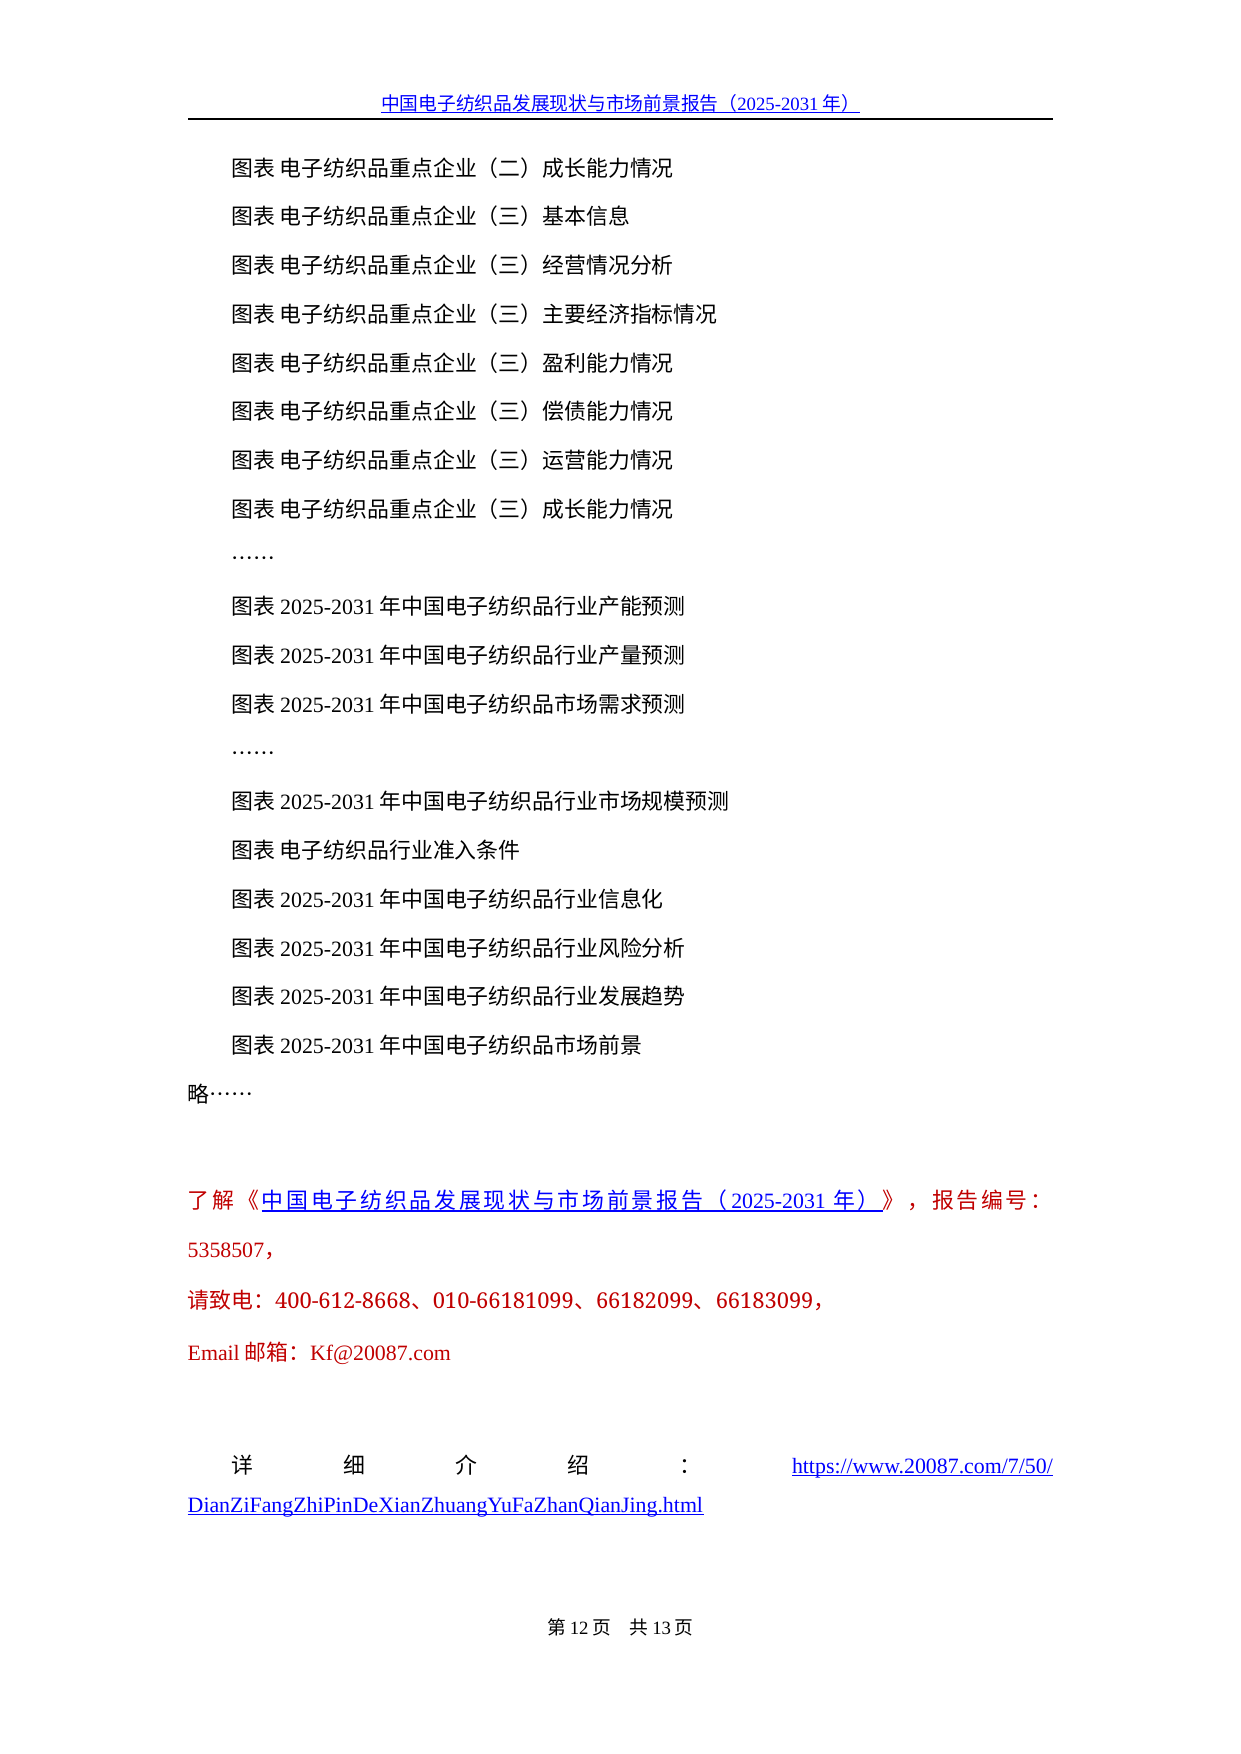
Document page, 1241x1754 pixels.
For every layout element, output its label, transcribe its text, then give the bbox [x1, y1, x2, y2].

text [187, 150, 1053, 1109]
text 请致电：400-612-8668、010-66181099、66182099、66183099， [187, 1283, 1053, 1316]
text 了解《中国电子纺织品发展现状与市场前景报告（2025-2031年）》，报告编号：5358507， [187, 1183, 1053, 1264]
text 详细介绍：https://www.20087.com/7/50/DianZiFangZhiPinDeXianZhuangYuFaZhanQianJing.html [187, 1448, 1053, 1521]
text Email邮箱：Kf@20087.com [187, 1335, 1053, 1367]
